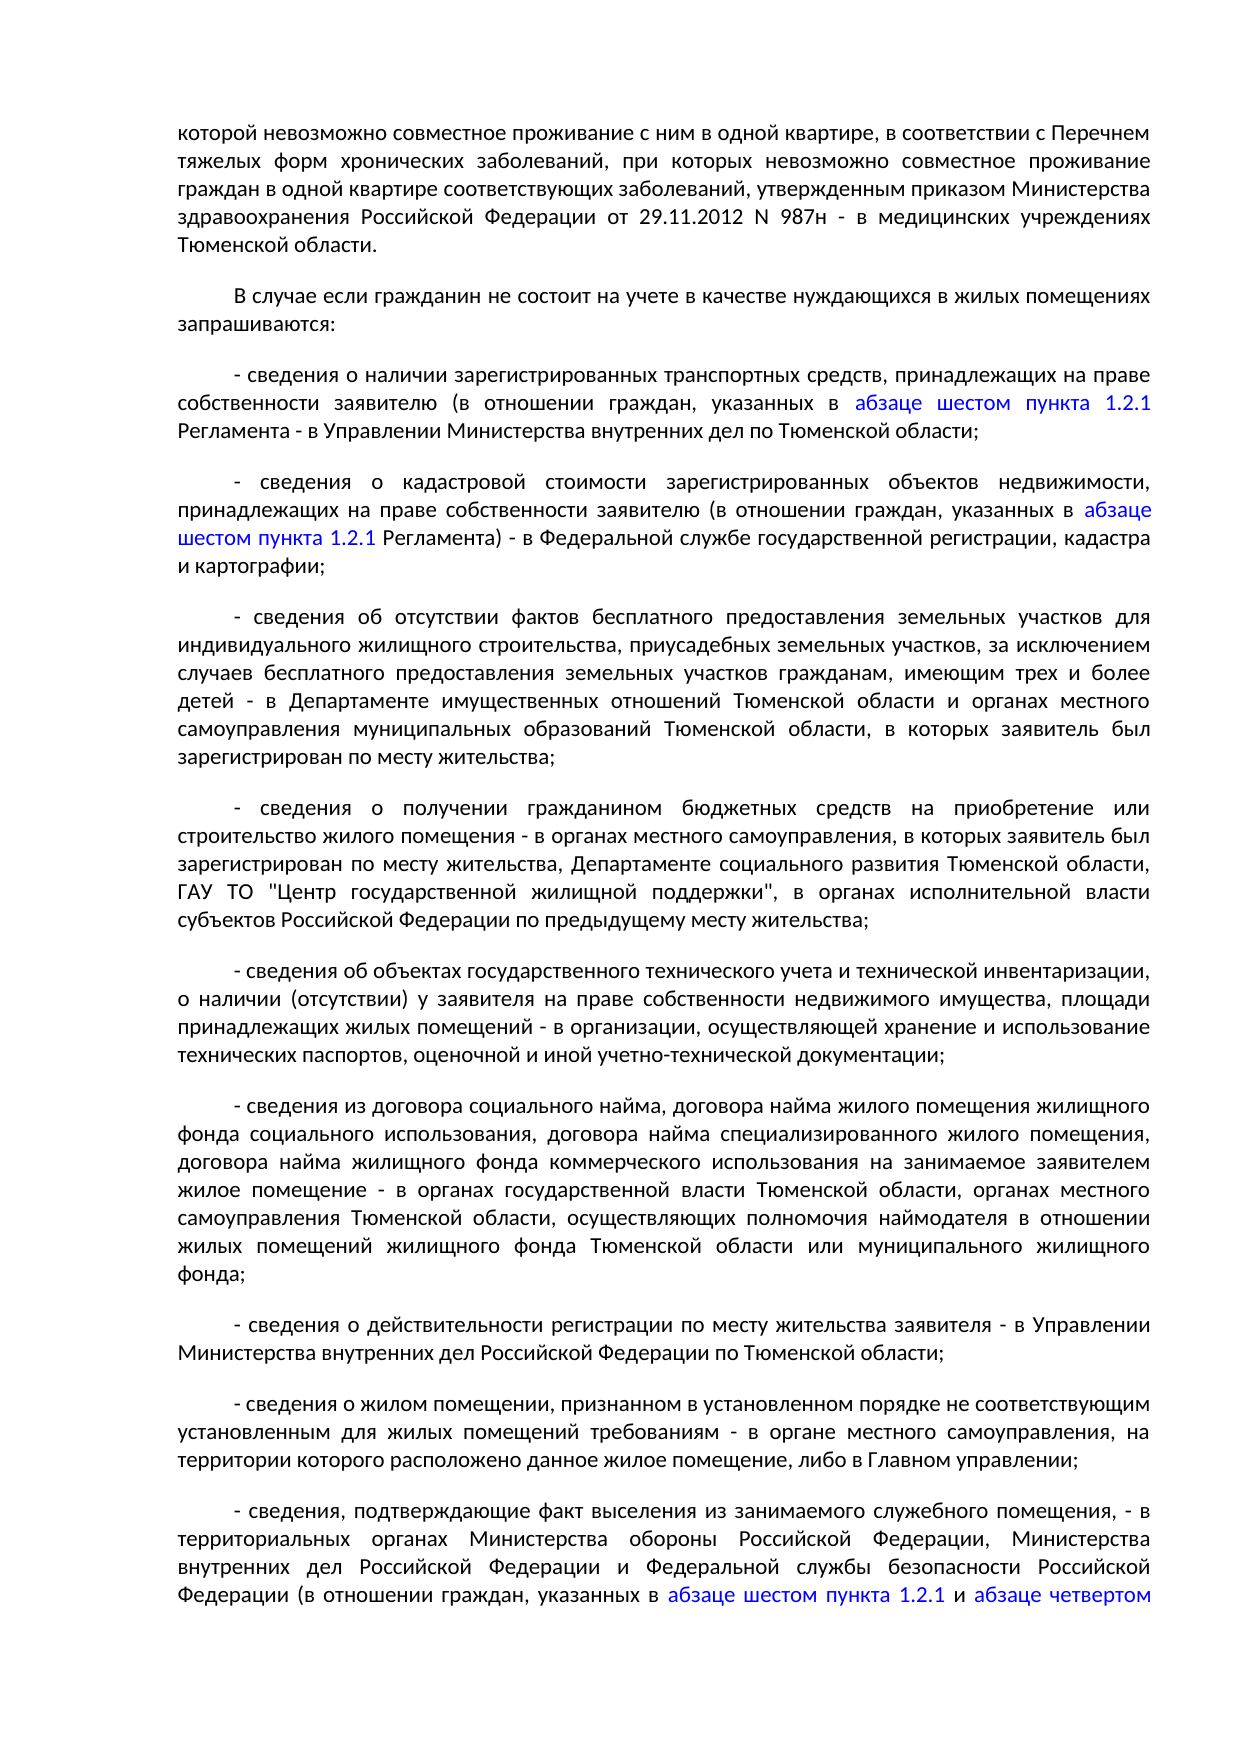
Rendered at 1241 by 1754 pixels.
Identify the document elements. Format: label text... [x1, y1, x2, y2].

text - сведения о жилом помещении, признанном в установленном порядке не соответствующим установленным для жилых помещений требованиям - в органе местного самоуправления, на территории которого расположено данное жилое помещение, либо в Главном управлении; [177, 1389, 1152, 1473]
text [177, 118, 1152, 258]
text - сведения из договора социального найма, договора найма жилого помещения жилищного фонда социального использования, договора найма специализированного жилого помещения, договора найма жилищного фонда коммерческого использования на занимаемое заявителем жилое помещение - в органах государственной власти Тюменской области, органах местного самоуправления Тюменской области, осуществляющих полномочия наймодателя в отношении жилых помещений жилищного фонда Тюменской области или муниципального жилищного фонда; [177, 1091, 1152, 1287]
text - сведения о получении гражданином бюджетных средств на приобретение или строительство жилого помещения - в органах местного самоуправления, в которых заявитель был зарегистрирован по месту жительства, Департаменте социального развития Тюменской области, ГАУ ТО "Центр государственной жилищной поддержки", в органах исполнительной власти субъектов Российской Федерации по предыдущему месту жительства; [177, 793, 1152, 933]
text - сведения о наличии зарегистрированных транспортных средств, принадлежащих на праве собственности заявителю (в отношении граждан, указанных в абзаце шестом пункта 1.2.1 Регламента - в Управлении Министерства внутренних дел по Тюменской области; [177, 360, 1152, 444]
text - сведения об объектах государственного технического учета и технической инвентаризации, о наличии (отсутствии) у заявителя на праве собственности недвижимого имущества, площади принадлежащих жилых помещений - в организации, осуществляющей хранение и использование технических паспортов, оценочной и иной учетно-технической документации; [177, 956, 1152, 1068]
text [177, 1496, 1152, 1608]
text - сведения об отсутствии фактов бесплатного предоставления земельных участков для индивидуального жилищного строительства, приусадебных земельных участков, за исключением случаев бесплатного предоставления земельных участков гражданам, имеющим трех и более детей - в Департаменте имущественных отношений Тюменской области и органах местного самоуправления муниципальных образований Тюменской области, в которых заявитель был зарегистрирован по месту жительства; [177, 602, 1152, 770]
text - сведения о действительности регистрации по месту жительства заявителя - в Управлении Министерства внутренних дел Российской Федерации по Тюменской области; [177, 1310, 1152, 1366]
text - сведения о кадастровой стоимости зарегистрированных объектов недвижимости, принадлежащих на праве собственности заявителю (в отношении граждан, указанных в абзаце шестом пункта 1.2.1 Регламента) - в Федеральной службе государственной регистрации, кадастра и картографии; [177, 467, 1152, 579]
text В случае если гражданин не состоит на учете в качестве нуждающихся в жилых помещениях запрашиваются: [177, 281, 1152, 337]
